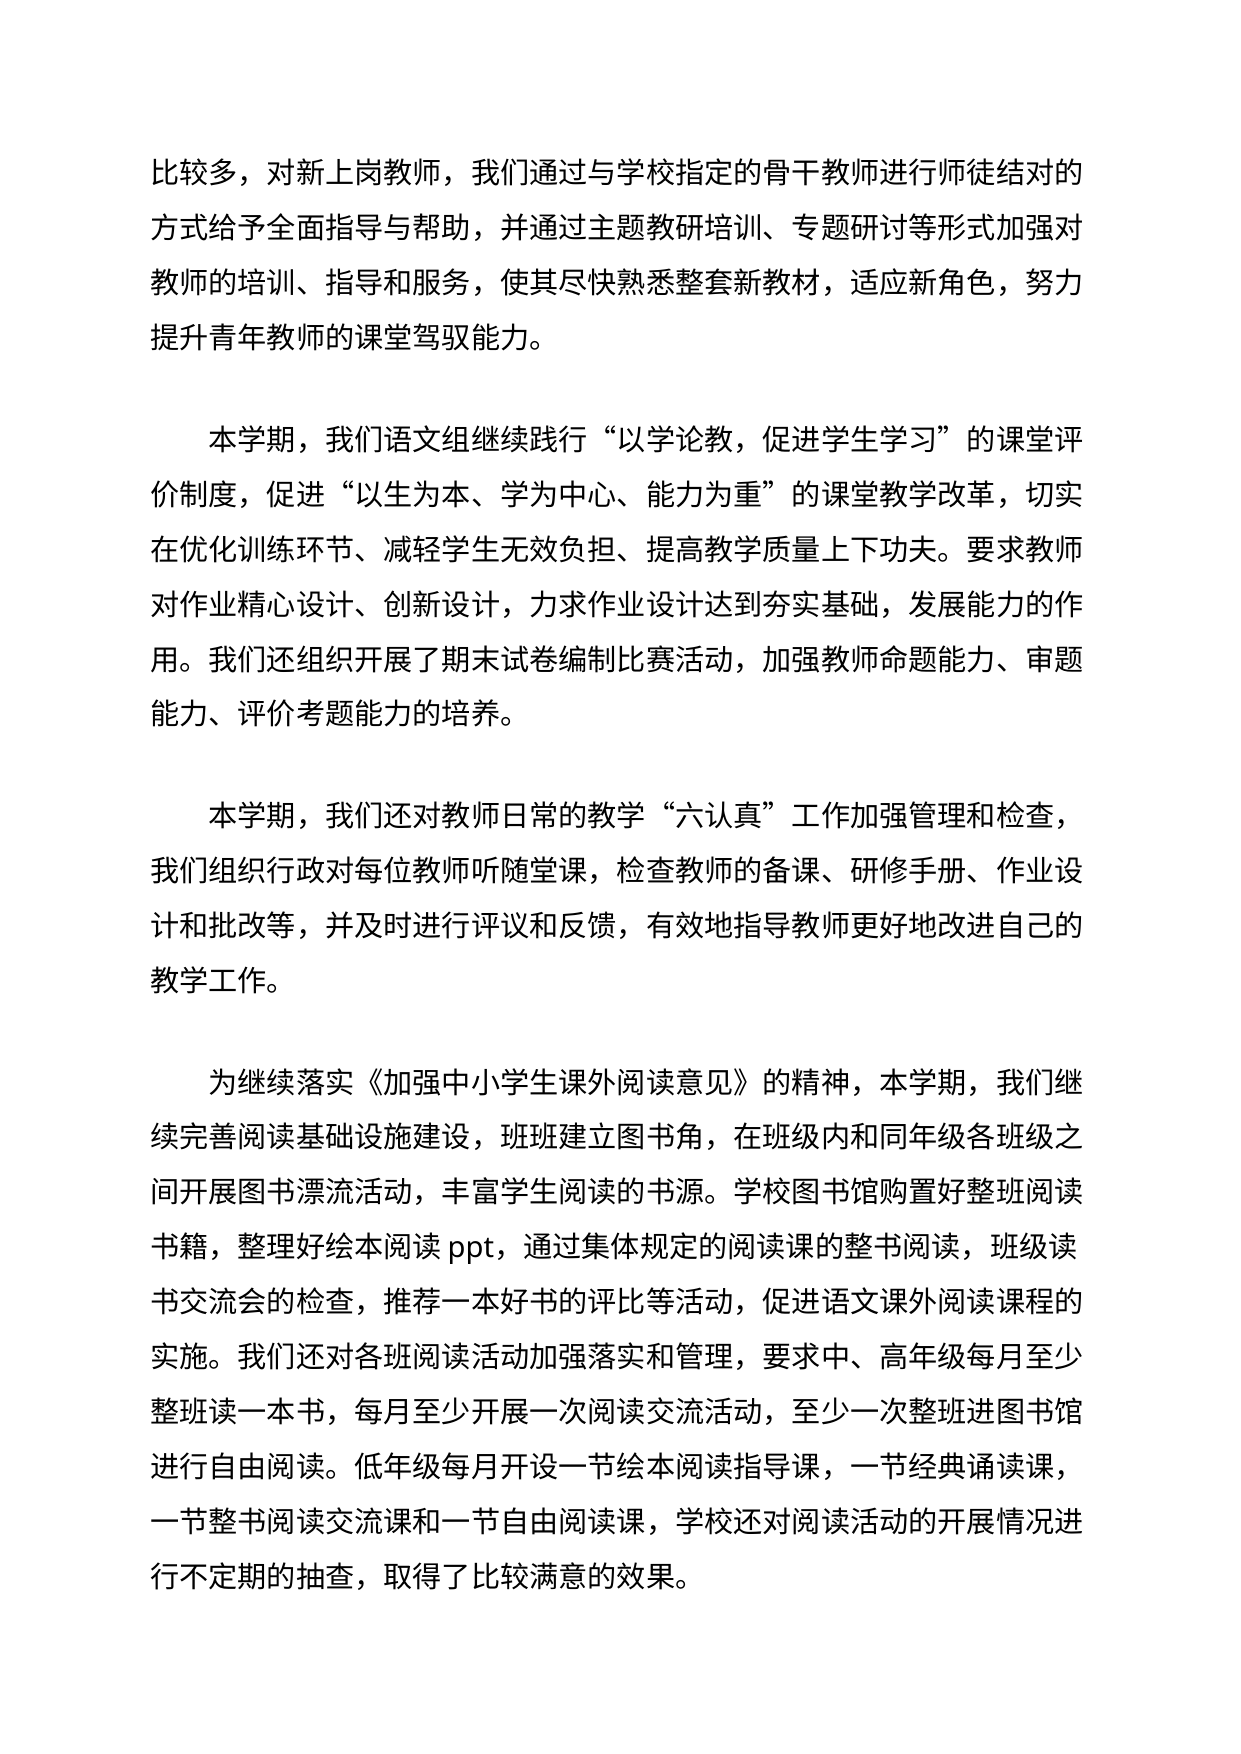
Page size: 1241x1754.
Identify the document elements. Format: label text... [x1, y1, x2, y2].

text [150, 150, 1090, 357]
text 本学期，我们语文组继续践行“以学论教，促进学生学习”的课堂评价制度，促进“以生为本、学为中心、能力为重”的课堂教学改革，切实在优化训练环节、减轻学生无效负担、提高教学质量上下功夫。要求教师对作业精心设计、创新设计，力求作业设计达到夯实基础，发展能力的作用。我们还组织开展了期末试卷编制比赛活动，加强教师命题能力、审题能力、评价考题能力的培养。 [150, 416, 1090, 733]
text 本学期，我们还对教师日常的教学“六认真”工作加强管理和检查，我们组织行政对每位教师听随堂课，检查教师的备课、研修手册、作业设计和批改等，并及时进行评议和反馈，有效地指导教师更好地改进自己的教学工作。 [150, 793, 1090, 1000]
text 为继续落实《加强中小学生课外阅读意见》的精神，本学期，我们继续完善阅读基础设施建设，班班建立图书角，在班级内和同年级各班级之间开展图书漂流活动，丰富学生阅读的书源。学校图书馆购置好整班阅读书籍，整理好绘本阅读ppt，通过集体规定的阅读课的整书阅读，班级读书交流会的检查，推荐一本好书的评比等活动，促进语文课外阅读课程的实施。我们还对各班阅读活动加强落实和管理，要求中、高年级每月至少整班读一本书，每月至少开展一次阅读交流活动，至少一次整班进图书馆进行自由阅读。低年级每月开设一节绘本阅读指导课，一节经典诵读课，一节整书阅读交流课和一节自由阅读课，学校还对阅读活动的开展情况进行不定期的抽查，取得了比较满意的效果。 [150, 1059, 1090, 1596]
